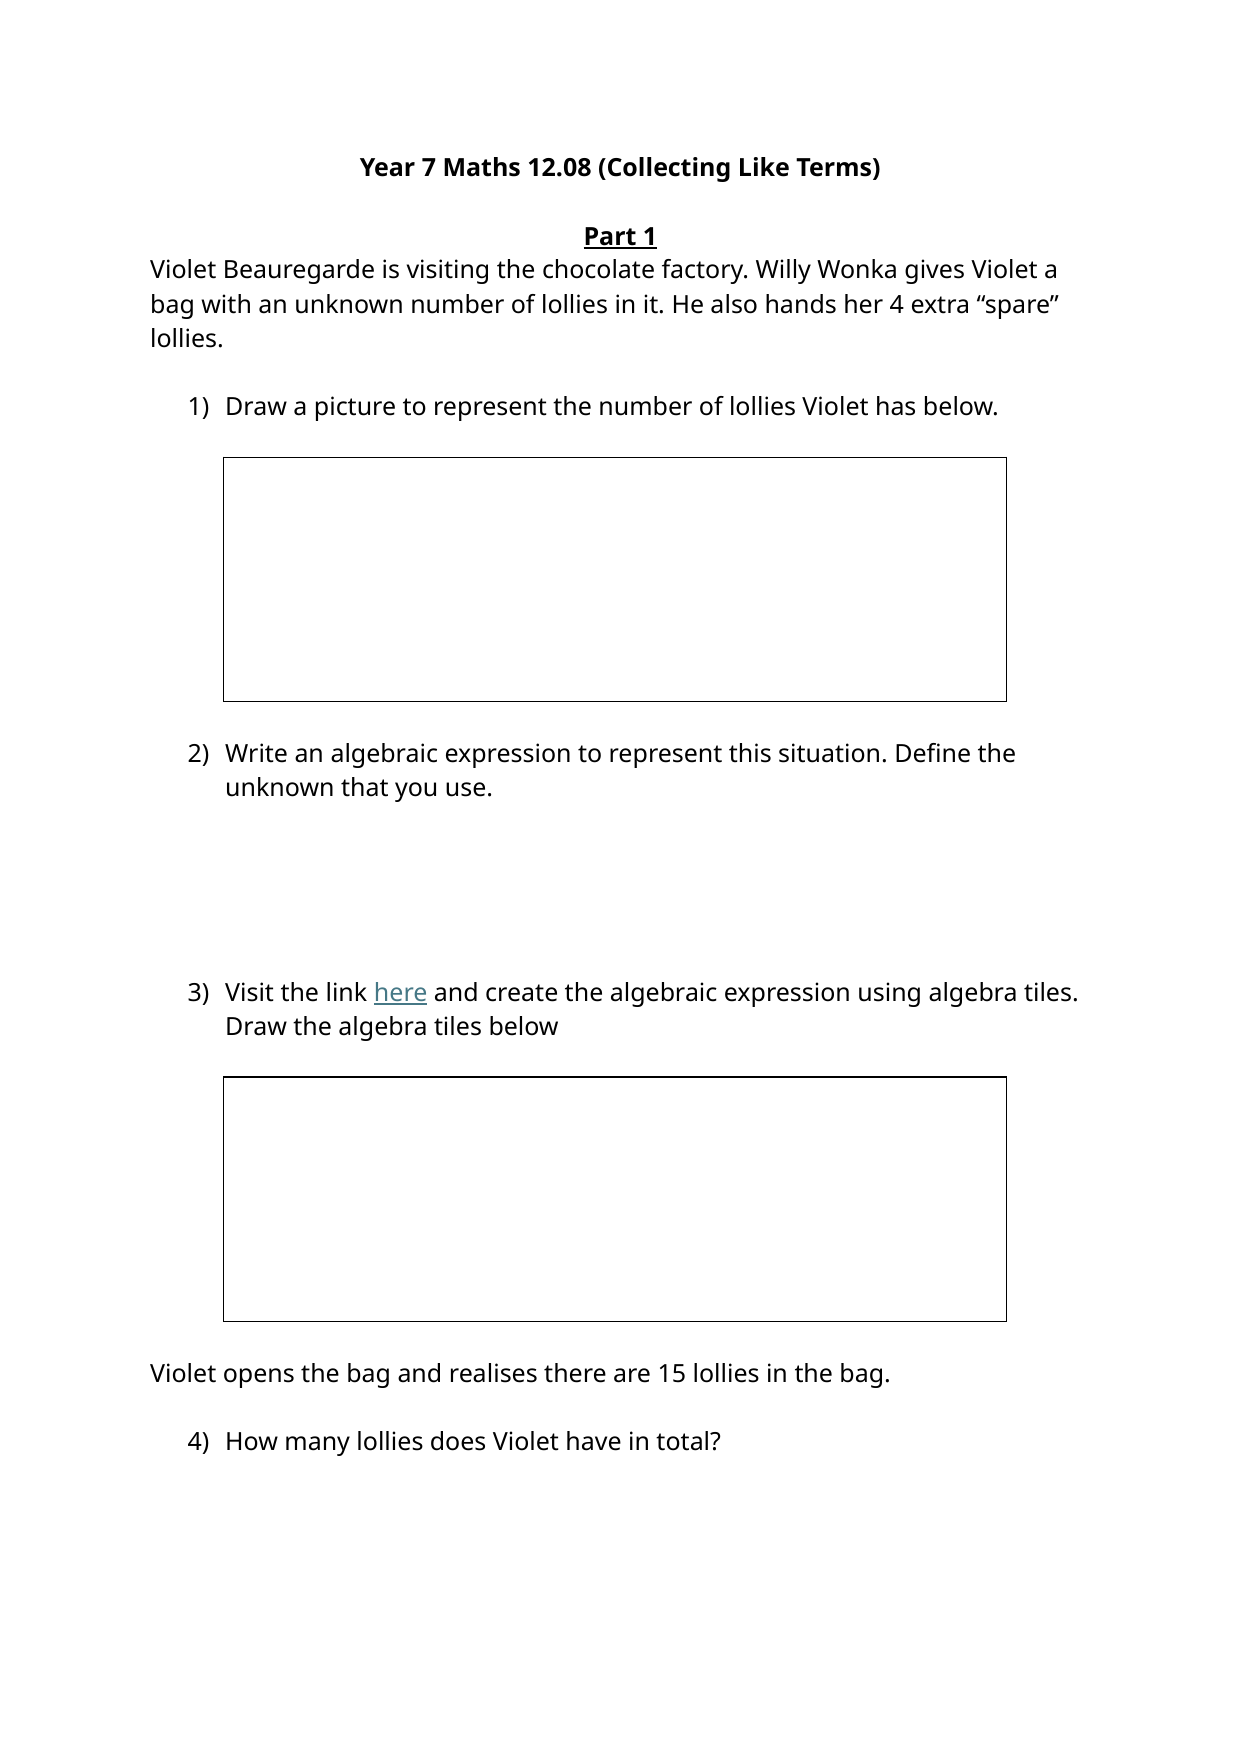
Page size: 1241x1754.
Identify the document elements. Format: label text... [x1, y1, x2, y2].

text Violet Beauregarde is visiting the chocolate factory. Willy Wonka gives Violet a bag with an unknown number of lollies in it. He also hands her 4 extra “spare” lollies. [150, 252, 1090, 354]
text Violet opens the bag and realises there are 15 lollies in the bag. [150, 1356, 1090, 1390]
list Visit the link here and create the algebraic expression using algebra tiles. Draw the algebra tiles below [187, 974, 1090, 1042]
table_header [224, 1078, 1006, 1321]
table_header [224, 458, 1006, 701]
list Draw a picture to represent the number of lollies Violet has below. [187, 388, 1090, 422]
text Part 1 [150, 218, 1090, 252]
text Year 7 Maths 12.08 (Collecting Like Terms) [150, 150, 1090, 184]
list How many lollies does Violet have in total? [187, 1424, 1090, 1458]
list Write an algebraic expression to represent this situation. Define the unknown that you use. [187, 736, 1090, 804]
